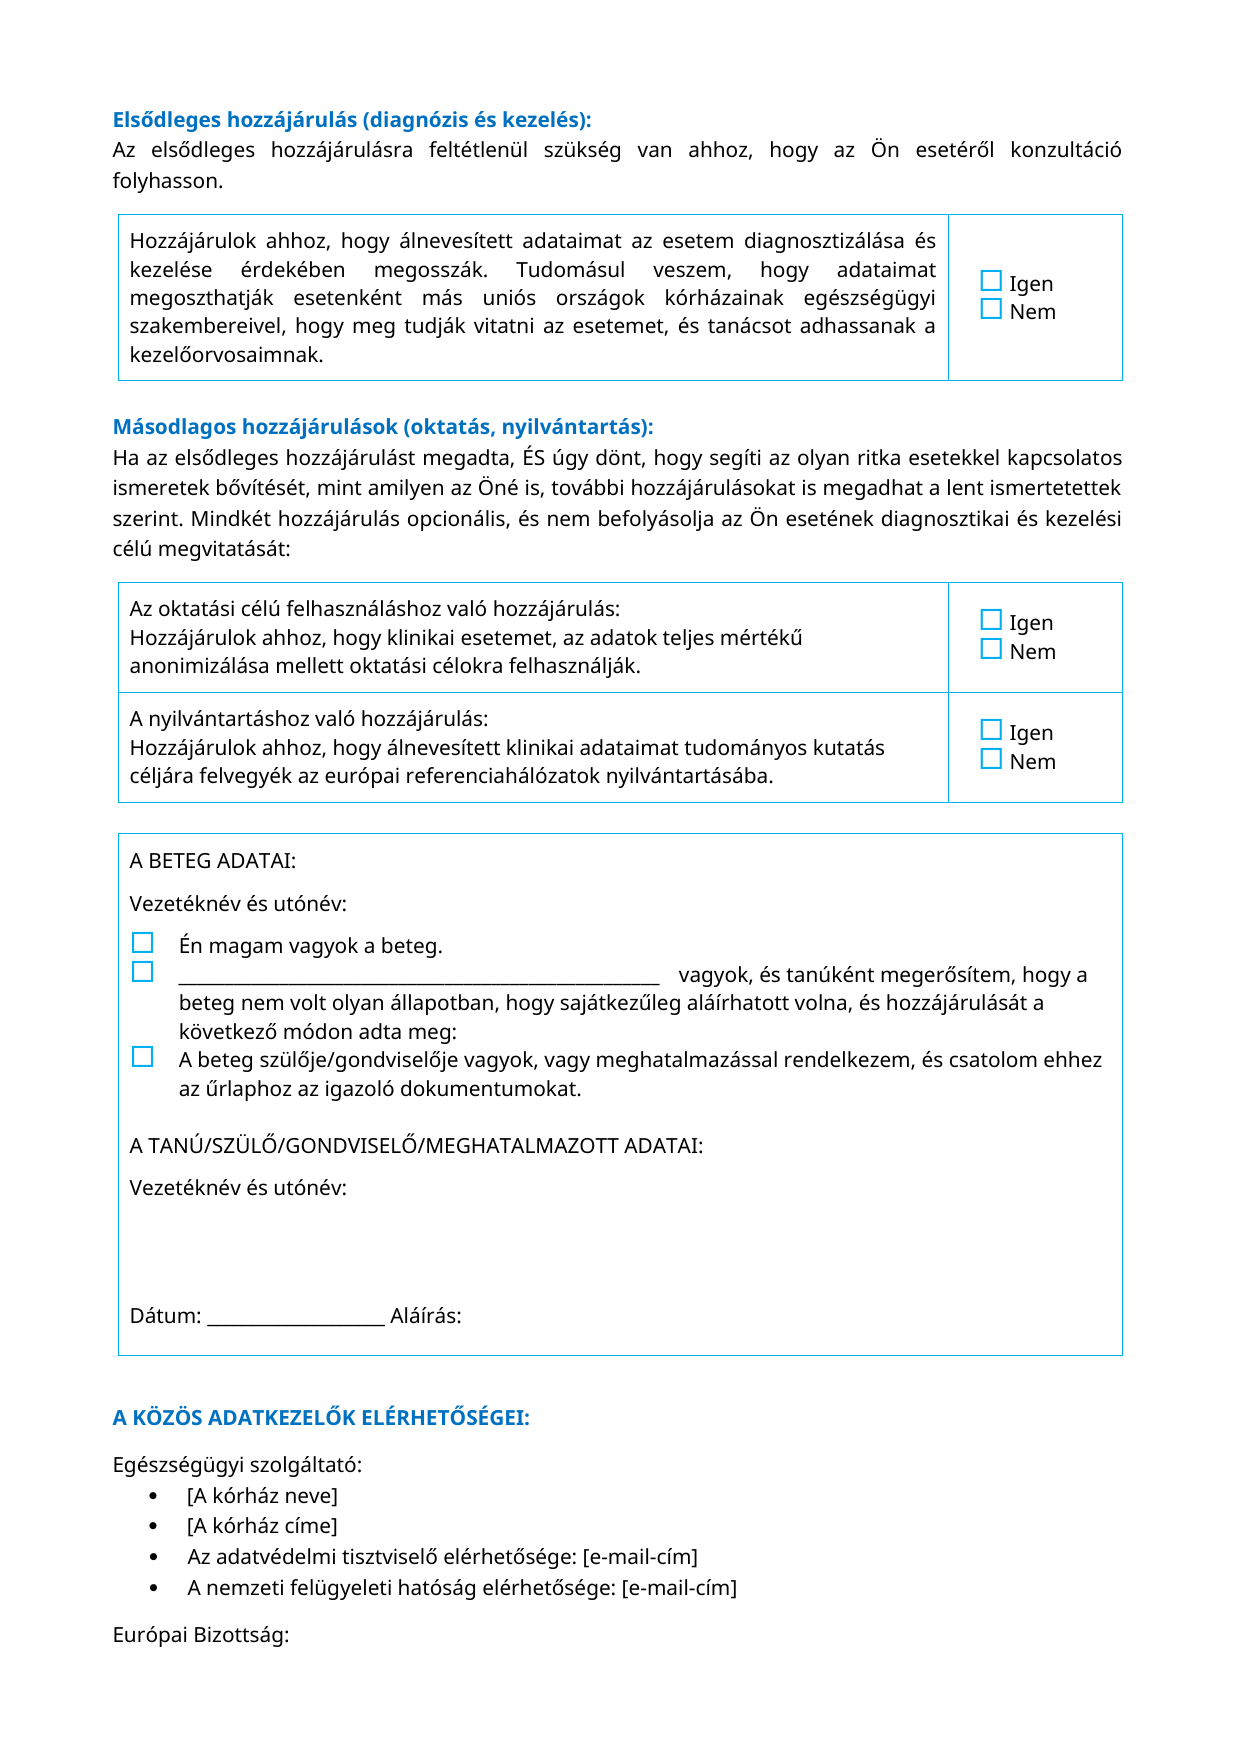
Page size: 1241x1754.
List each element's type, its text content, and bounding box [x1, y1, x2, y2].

text Egészségügyi szolgáltató: [112, 1450, 1165, 1479]
table_header Igen Nem [949, 215, 1122, 380]
list A nemzeti felügyeleti hatóság elérhetősége: [e-mail-cím] [150, 1573, 1165, 1601]
text Európai Bizottság: [112, 1620, 1165, 1648]
text A KÖZÖS ADATKEZELŐK ELÉRHETŐSÉGEI: [112, 1403, 1165, 1431]
table_header Az oktatási célú felhasználáshoz való hozzájárulás: Hozzájárulok ahhoz, hogy klinikai esetemet, az adatok teljes mértékű anonimizálása mellett oktatási célokra felhasználják. [119, 583, 948, 692]
table_cell Igen Nem [949, 693, 1122, 802]
text Az elsődleges hozzájárulásra feltétlenül szükség van ahhoz, hogy az Ön esetéről konzultáció folyhasson. [112, 136, 1123, 195]
text Elsődleges hozzájárulás (diagnózis és kezelés): [112, 105, 1165, 133]
text Ha az elsődleges hozzájárulást megadta, ÉS úgy dönt, hogy segíti az olyan ritka esetekkel kapcsolatos ismeretek bővítését, mint amilyen az Öné is, további hozzájárulásokat is megadhat a lent ismertetettek szerint. Mindkét hozzájárulás opcionális, és nem befolyásolja az Ön esetének diagnosztikai és kezelési célú megvitatását: [112, 443, 1123, 563]
text Másodlagos hozzájárulások (oktatás, nyilvántartás): [112, 412, 1165, 440]
table_header Igen Nem [949, 583, 1122, 692]
list [A kórház neve] [149, 1481, 1165, 1509]
list [A kórház címe] [149, 1512, 1165, 1540]
list Az adatvédelmi tisztviselő elérhetősége: [e-mail-cím] [150, 1542, 1165, 1571]
table_header Hozzájárulok ahhoz, hogy álnevesített adataimat az esetem diagnosztizálása és kezelése érdekében megosszák. Tudomásul veszem, hogy adataimat megoszthatják esetenként más uniós országok kórházainak egészségügyi szakembereivel, hogy meg tudják vitatni az esetemet, és tanácsot adhassanak a kezelőorvosaimnak. [119, 215, 948, 380]
table_header A BETEG ADATAI: Vezetéknév és utónév: Én magam vagyok a beteg. vagyok, és tanúként megerősítem, hogy a beteg nem volt olyan állapotban, hogy sajátkezűleg aláírhatott volna, és hozzájárulását a következő módon adta meg: A beteg szülője/gondviselője vagyok, vagy meghatalmazással rendelkezem, és csatolom ehhez az űrlaphoz az igazoló dokumentumokat. A TANÚ/SZÜLŐ/GONDVISELŐ/MEGHATALMAZOTT ADATAI: Vezetéknév és utónév: Dátum: Aláírás: [119, 834, 1122, 1355]
table_cell A nyilvántartáshoz való hozzájárulás: Hozzájárulok ahhoz, hogy álnevesített klinikai adataimat tudományos kutatás céljára felvegyék az európai referenciahálózatok nyilvántartásába. [119, 693, 948, 802]
